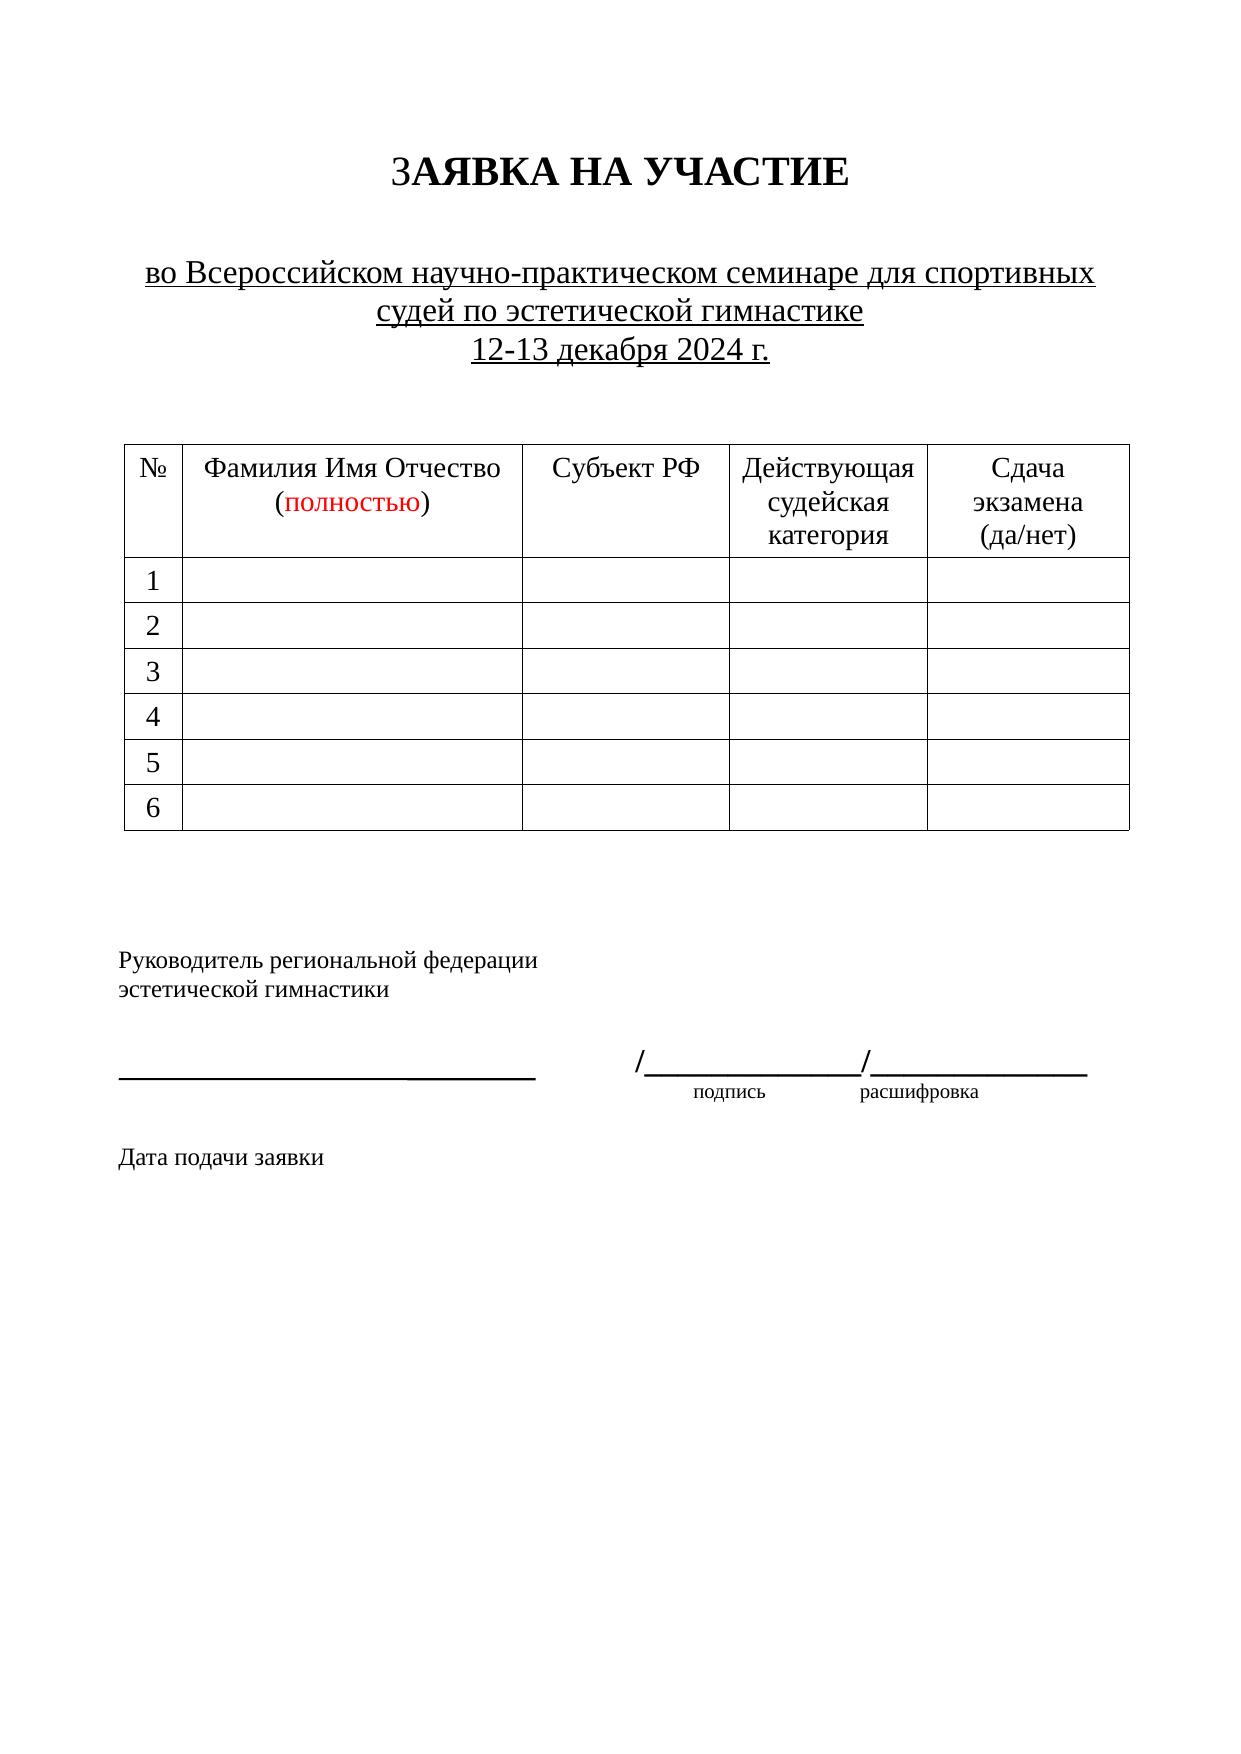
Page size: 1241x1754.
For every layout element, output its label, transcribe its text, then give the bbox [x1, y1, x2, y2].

table_cell [928, 740, 1129, 784]
table_cell 6 [125, 785, 182, 830]
table_cell 1 [125, 558, 182, 602]
table_cell [183, 603, 522, 648]
table_cell [928, 785, 1129, 830]
table_cell [183, 649, 522, 693]
table_cell [183, 740, 522, 784]
table_cell [730, 785, 927, 830]
text подпись расшифровка [118, 1079, 1122, 1103]
table_header № [125, 445, 182, 557]
table_cell [523, 694, 729, 739]
table_cell 3 [125, 649, 182, 693]
table_header Действующая судейская категория [730, 445, 927, 557]
text 12-13 декабря 2024 г. [118, 329, 1122, 367]
table_cell [928, 694, 1129, 739]
table_cell [523, 785, 729, 830]
table_cell [928, 558, 1129, 602]
table_cell 2 [125, 603, 182, 648]
text Руководитель региональной федерации [118, 945, 1122, 974]
table_cell [730, 603, 927, 648]
table_cell [730, 649, 927, 693]
text во Всероссийском научно-практическом семинаре для спортивных судей по эстетической гимнастике [118, 252, 1122, 329]
table_header Субъект РФ [523, 445, 729, 557]
table_cell [183, 558, 522, 602]
text Дата подачи заявки [118, 1142, 1122, 1171]
table_header Фамилия Имя Отчество (полностью) [183, 445, 522, 557]
table_header Сдача экзамена (да/нет) [928, 445, 1129, 557]
table_cell [183, 694, 522, 739]
table_cell 5 [125, 740, 182, 784]
table_cell [183, 785, 522, 830]
text /_____________/_____________ [118, 1041, 1122, 1079]
table_cell [730, 694, 927, 739]
table_cell [928, 649, 1129, 693]
table_cell [523, 649, 729, 693]
text эстетической гимнастики [118, 974, 1122, 1003]
table_cell [523, 740, 729, 784]
text ЗАЯВКА НА УЧАСТИЕ [118, 147, 1122, 195]
table_cell [730, 558, 927, 602]
table_cell [523, 558, 729, 602]
table_cell [928, 603, 1129, 648]
table_cell 4 [125, 694, 182, 739]
table_cell [523, 603, 729, 648]
table_cell [730, 740, 927, 784]
